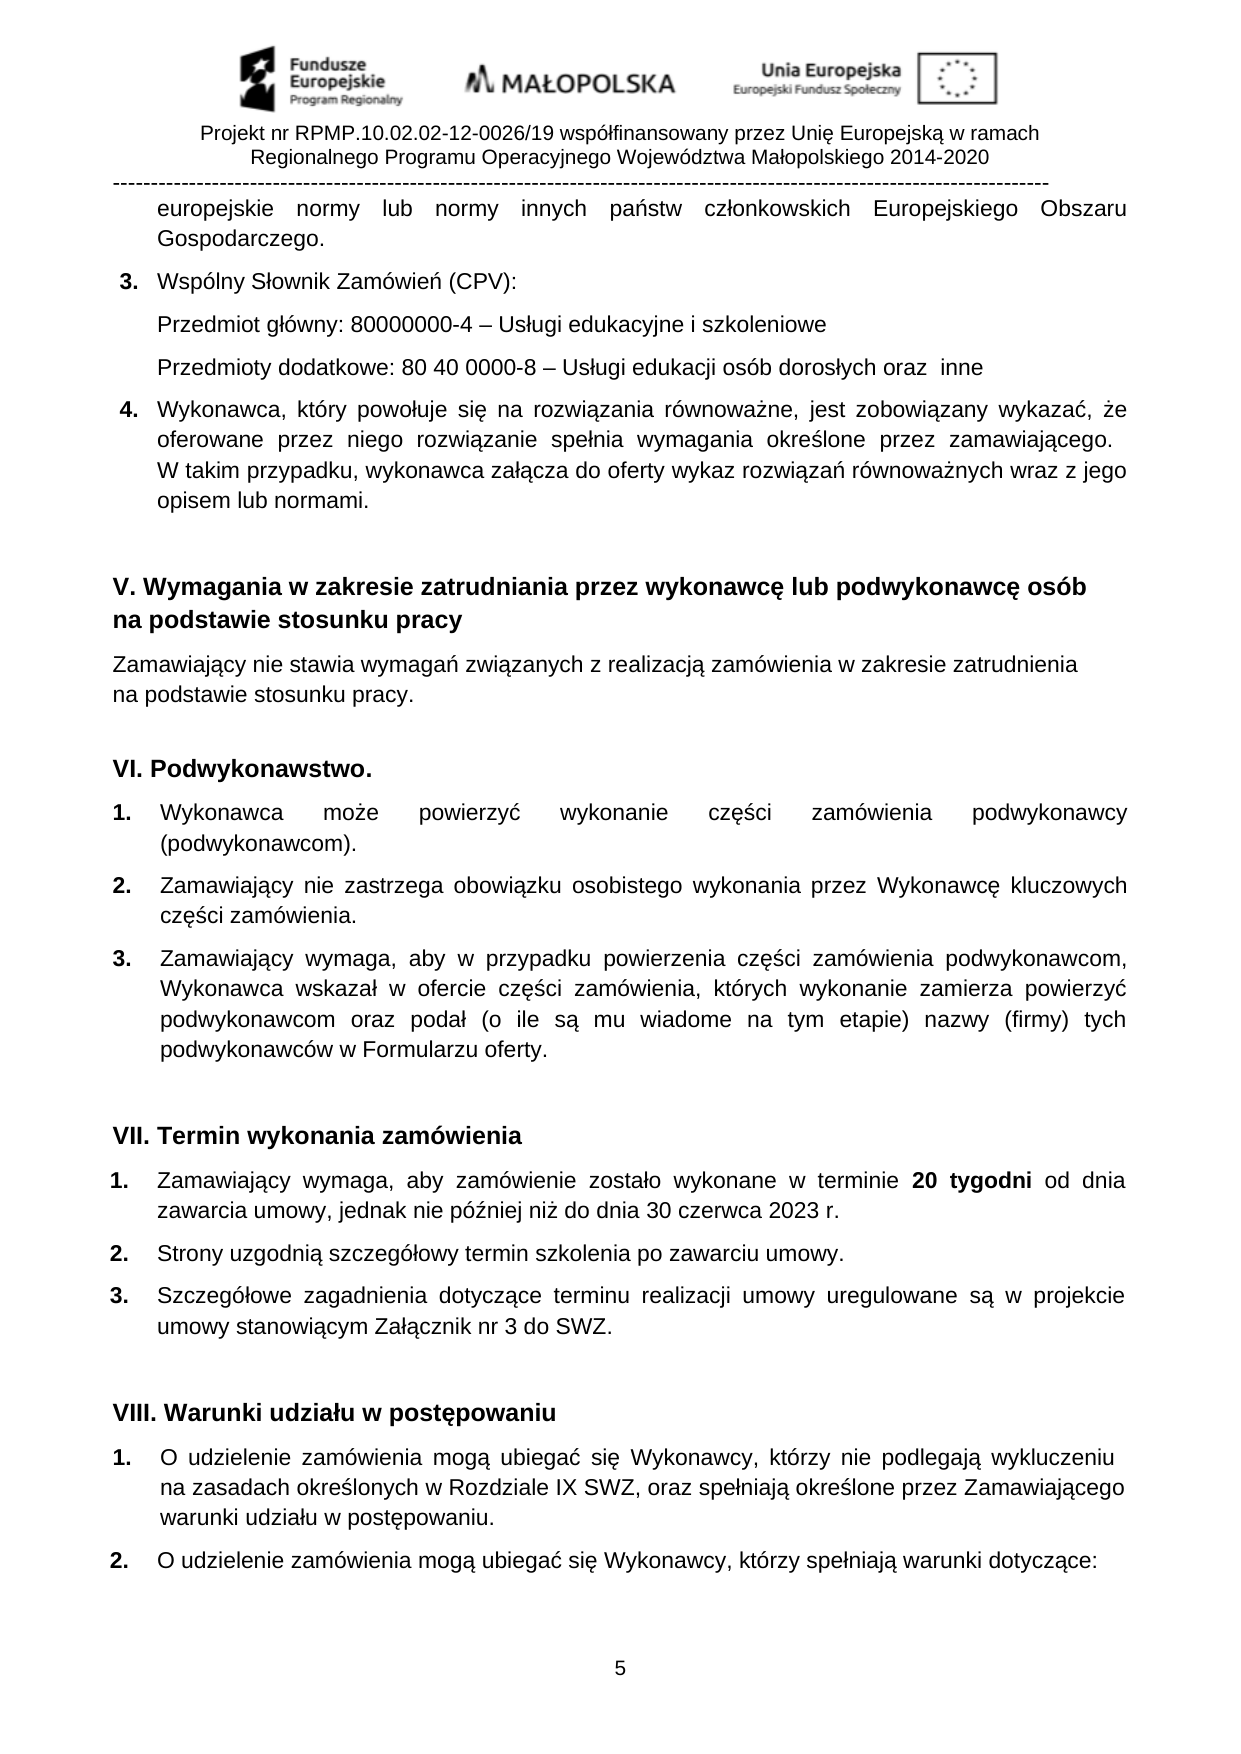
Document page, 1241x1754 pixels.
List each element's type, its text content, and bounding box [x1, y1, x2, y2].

list Zamawiający wymaga, aby zamówienie zostało wykonane w terminie 20 tygodni od dnia zawarcia umowy, jednak nie później niż do dnia 30 czerwca 2023 r. [109, 1167, 1126, 1223]
picture [225, 44, 1015, 121]
list Szczegółowe zagadnienia dotyczące terminu realizacji umowy uregulowane są w projekcie umowy stanowiącym Załącznik nr 3 do SWZ. [109, 1282, 1126, 1339]
text Zamawiający nie stawia wymagań związanych z realizacją zamówienia w zakresie zatrudnienia na podstawie stosunku pracy. [112, 651, 1128, 707]
subtitle V. Wymagania w zakresie zatrudniania przez wykonawcę lub podwykonawcę osób na podstawie stosunku pracy [112, 572, 1128, 634]
list O udzielenie zamówienia mogą ubiegać się Wykonawcy, którzy spełniają warunki dotyczące: [109, 1547, 1126, 1573]
text Przedmiot główny: 80000000-4 – Usługi edukacyjne i szkoleniowe [157, 311, 1128, 337]
list Wspólny Słownik Zamówień (CPV): [119, 268, 1128, 294]
list Strony uzgodnią szczegółowy termin szkolenia po zawarciu umowy. [109, 1240, 1126, 1266]
subtitle VIII. Warunki udziału w postępowaniu [112, 1398, 1128, 1427]
list Zamawiający nie zastrzega obowiązku osobistego wykonania przez Wykonawcę kluczowych części zamówienia. [112, 872, 1128, 929]
list Zamawiający wymaga, aby w przypadku powierzenia części zamówienia podwykonawcom, Wykonawca wskazał w ofercie części zamówienia, których wykonanie zamierza powierzyć podwykonawcom oraz podał (o ile są mu wiadome na tym etapie) nazwy (firmy) tych podwykonawców w Formularzu oferty. [112, 945, 1128, 1062]
subtitle VII. Termin wykonania zamówienia [112, 1121, 1128, 1150]
list Wykonawca może powierzyć wykonanie części zamówienia podwykonawcy (podwykonawcom). [112, 799, 1128, 856]
list Wykonawca, który powołuje się na rozwiązania równoważne, jest zobowiązany wykazać, że oferowane przez niego rozwiązanie spełnia wymagania określone przez zamawiającego. W takim przypadku, wykonawca załącza do oferty wykaz rozwiązań równoważnych wraz z jego opisem lub normami. [119, 396, 1128, 513]
list O udzielenie zamówienia mogą ubiegać się Wykonawcy, którzy nie podlegają wykluczeniu na zasadach określonych w Rozdziale IX SWZ, oraz spełniają określone przez Zamawiającego warunki udziału w postępowaniu. [112, 1443, 1126, 1530]
subtitle VI. Podwykonawstwo. [112, 754, 1128, 783]
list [119, 195, 1128, 252]
text Przedmioty dodatkowe: 80 40 0000-8 – Usługi edukacji osób dorosłych oraz inne [157, 353, 1128, 380]
